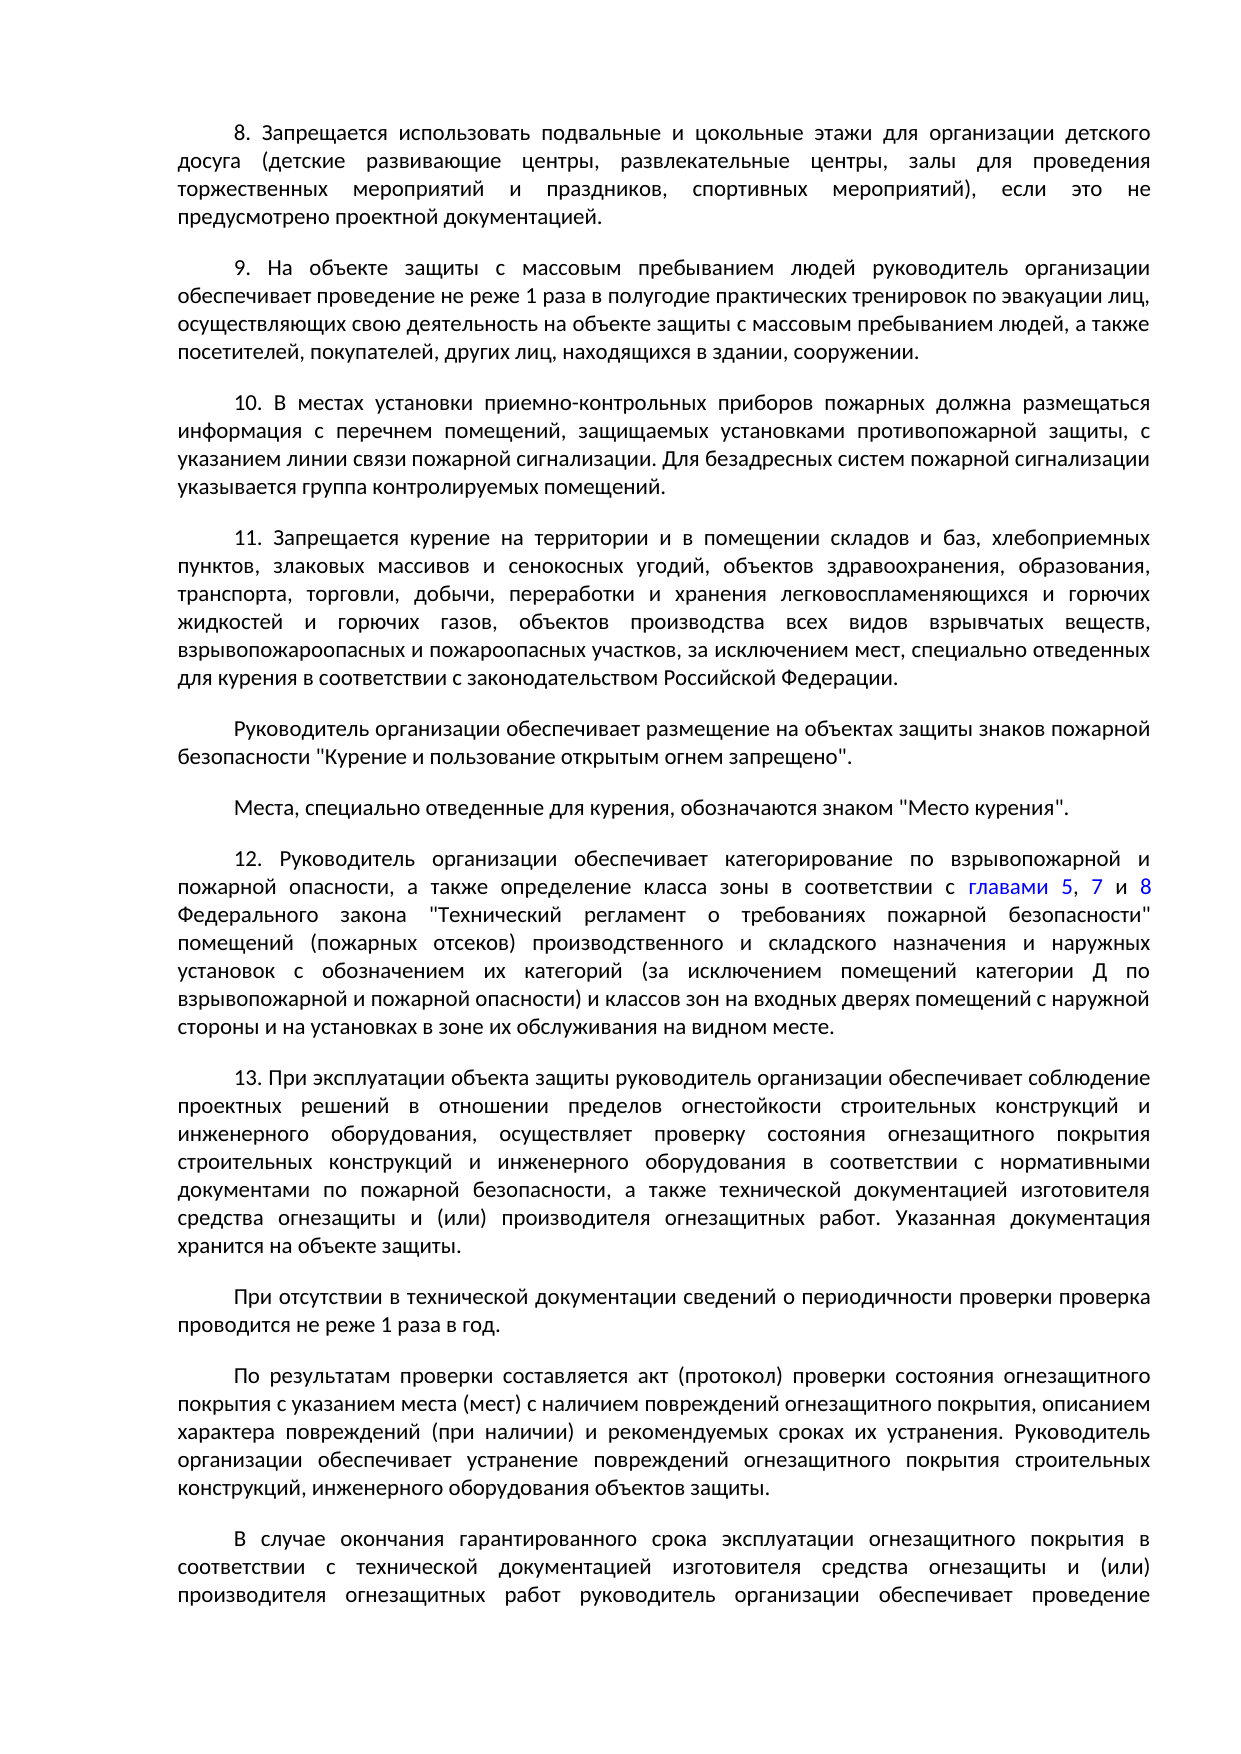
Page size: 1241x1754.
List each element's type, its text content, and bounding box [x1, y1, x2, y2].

text Места, специально отведенные для курения, обозначаются знаком "Место курения". [177, 793, 1152, 821]
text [177, 1524, 1152, 1608]
text 10. В местах установки приемно-контрольных приборов пожарных должна размещаться информация с перечнем помещений, защищаемых установками противопожарной защиты, с указанием линии связи пожарной сигнализации. Для безадресных систем пожарной сигнализации указывается группа контролируемых помещений. [177, 388, 1152, 500]
text При отсутствии в технической документации сведений о периодичности проверки проверка проводится не реже 1 раза в год. [177, 1282, 1152, 1338]
text 13. При эксплуатации объекта защиты руководитель организации обеспечивает соблюдение проектных решений в отношении пределов огнестойкости строительных конструкций и инженерного оборудования, осуществляет проверку состояния огнезащитного покрытия строительных конструкций и инженерного оборудования в соответствии с нормативными документами по пожарной безопасности, а также технической документацией изготовителя средства огнезащиты и (или) производителя огнезащитных работ. Указанная документация хранится на объекте защиты. [177, 1063, 1152, 1259]
text Руководитель организации обеспечивает размещение на объектах защиты знаков пожарной безопасности "Курение и пользование открытым огнем запрещено". [177, 714, 1152, 770]
text 11. Запрещается курение на территории и в помещении складов и баз, хлебоприемных пунктов, злаковых массивов и сенокосных угодий, объектов здравоохранения, образования, транспорта, торговли, добычи, переработки и хранения легковоспламеняющихся и горючих жидкостей и горючих газов, объектов производства всех видов взрывчатых веществ, взрывопожароопасных и пожароопасных участков, за исключением мест, специально отведенных для курения в соответствии с законодательством Российской Федерации. [177, 523, 1152, 691]
text По результатам проверки составляется акт (протокол) проверки состояния огнезащитного покрытия с указанием места (мест) с наличием повреждений огнезащитного покрытия, описанием характера повреждений (при наличии) и рекомендуемых сроках их устранения. Руководитель организации обеспечивает устранение повреждений огнезащитного покрытия строительных конструкций, инженерного оборудования объектов защиты. [177, 1361, 1152, 1501]
text 8. Запрещается использовать подвальные и цокольные этажи для организации детского досуга (детские развивающие центры, развлекательные центры, залы для проведения торжественных мероприятий и праздников, спортивных мероприятий), если это не предусмотрено проектной документацией. [177, 118, 1152, 230]
text 12. Руководитель организации обеспечивает категорирование по взрывопожарной и пожарной опасности, а также определение класса зоны в соответствии с главами 5, 7 и 8 Федерального закона "Технический регламент о требованиях пожарной безопасности" помещений (пожарных отсеков) производственного и складского назначения и наружных установок с обозначением их категорий (за исключением помещений категории Д по взрывопожарной и пожарной опасности) и классов зон на входных дверях помещений с наружной стороны и на установках в зоне их обслуживания на видном месте. [177, 844, 1152, 1040]
text 9. На объекте защиты с массовым пребыванием людей руководитель организации обеспечивает проведение не реже 1 раза в полугодие практических тренировок по эвакуации лиц, осуществляющих свою деятельность на объекте защиты с массовым пребыванием людей, а также посетителей, покупателей, других лиц, находящихся в здании, сооружении. [177, 253, 1152, 365]
